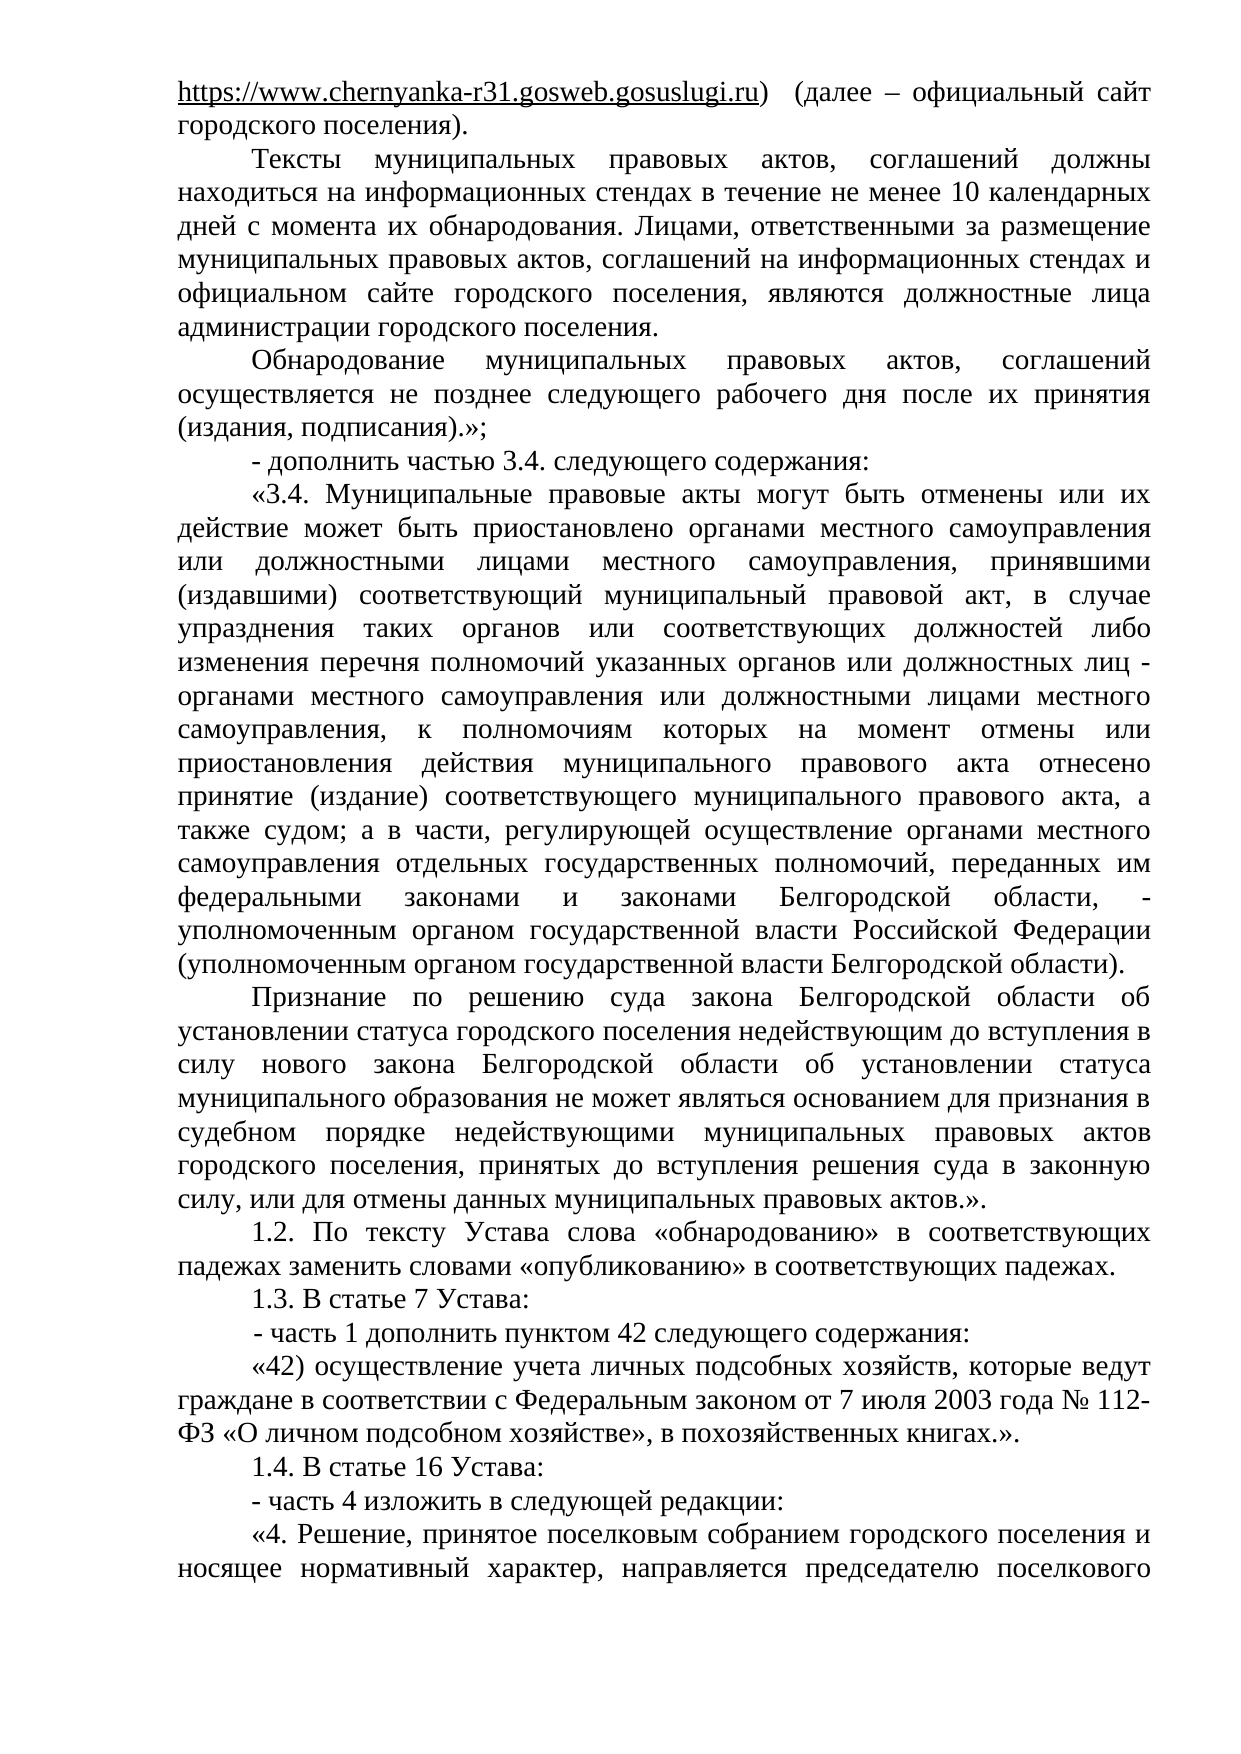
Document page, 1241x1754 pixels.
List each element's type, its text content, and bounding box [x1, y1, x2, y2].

text «3.4. Муниципальные правовые акты могут быть отменены или их действие может быть приостановлено органами местного самоуправления или должностными лицами местного самоуправления, принявшими (издавшими) соответствующий муниципальный правовой акт, в случае упразднения таких органов или соответствующих должностей либо изменения перечня полномочий указанных органов или должностных лиц - органами местного самоуправления или должностными лицами местного самоуправления, к полномочиям которых на момент отмены или приостановления действия муниципального правового акта отнесено принятие (издание) соответствующего муниципального правового акта, а также судом; а в части, регулирующей осуществление органами местного самоуправления отдельных государственных полномочий, переданных им федеральными законами и законами Белгородской области, - уполномоченным органом государственной власти Российской Федерации (уполномоченным органом государственной власти Белгородской области). [177, 476, 1152, 979]
text Тексты муниципальных правовых актов, соглашений должны находиться на информационных стендах в течение не менее 10 календарных дней с момента их обнародования. Лицами, ответственными за размещение муниципальных правовых актов, соглашений на информационных стендах и официальном сайте городского поселения, являются должностные лица администрации городского поселения. [177, 141, 1152, 342]
text Обнародование муниципальных правовых актов, соглашений осуществляется не позднее следующего рабочего дня после их принятия (издания, подписания).»; [177, 342, 1152, 443]
text - часть 4 изложить в следующей редакции: [177, 1483, 1152, 1516]
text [177, 74, 1152, 141]
text 1.3. В статье 7 Устава: [177, 1281, 1152, 1315]
text 1.4. В статье 16 Устава: [177, 1449, 1152, 1483]
text Признание по решению суда закона Белгородской области об установлении статуса городского поселения недействующим до вступления в силу нового закона Белгородской области об установлении статуса муниципального образования не может являться основанием для признания в судебном порядке недействующими муниципальных правовых актов городского поселения, принятых до вступления решения суда в законную силу, или для отмены данных муниципальных правовых актов.». [177, 979, 1152, 1214]
text «42) осуществление учета личных подсобных хозяйств, которые ведут граждане в соответствии с Федеральным законом от 7 июля 2003 года № 112-ФЗ «О личном подсобном хозяйстве», в похозяйственных книгах.». [177, 1348, 1152, 1449]
text - часть 1 дополнить пунктом 42 следующего содержания: [179, 1315, 1149, 1348]
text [177, 1516, 1152, 1583]
text 1.2. По тексту Устава слова «обнародованию» в соответствующих падежах заменить словами «опубликованию» в соответствующих падежах. [177, 1214, 1152, 1281]
text - дополнить частью 3.4. следующего содержания: [177, 443, 1152, 476]
